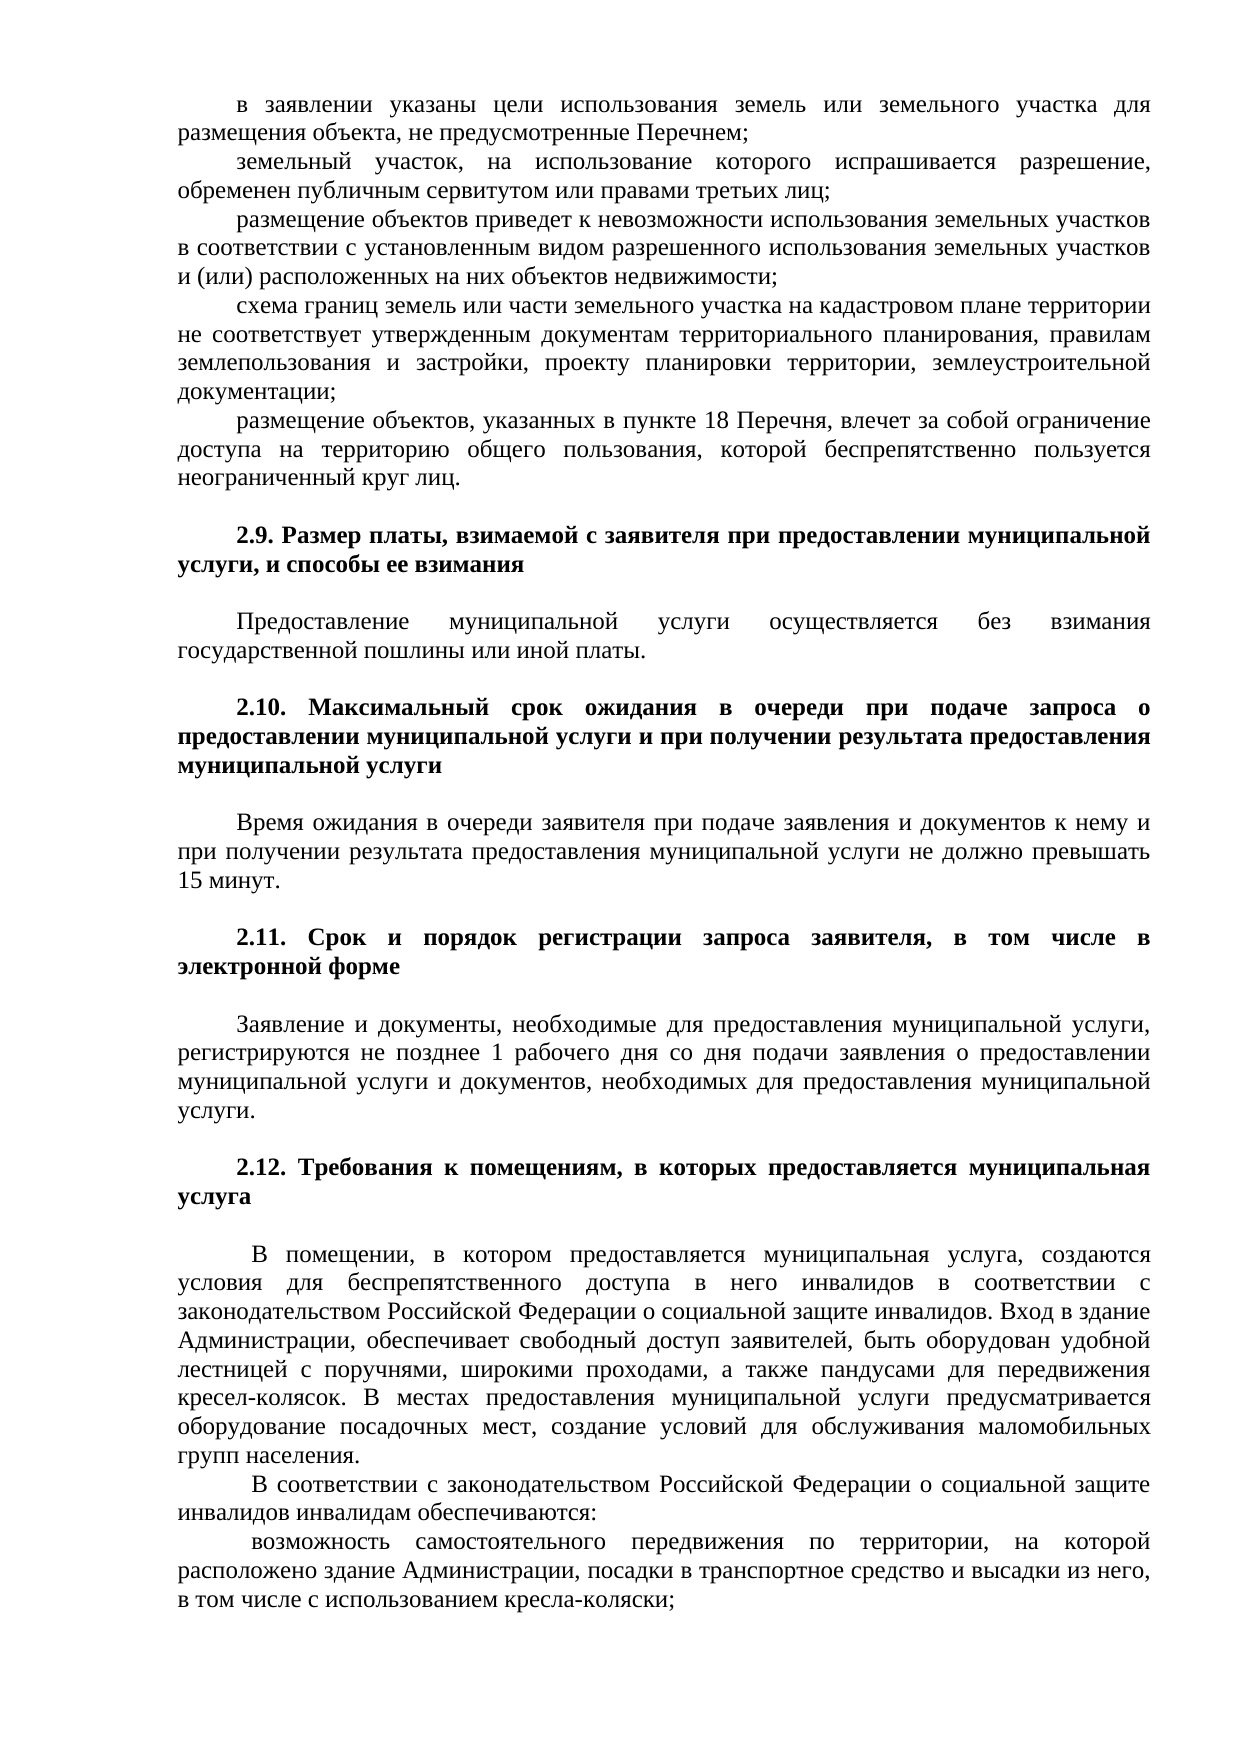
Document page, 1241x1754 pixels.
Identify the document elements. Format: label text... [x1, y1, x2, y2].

text 2.11. Срок и порядок регистрации запроса заявителя, в том числе в электронной форме [177, 922, 1152, 980]
text схема границ земель или части земельного участка на кадастровом плане территории не соответствует утвержденным документам территориального планирования, правилам землепользования и застройки, проекту планировки территории, землеустроительной документации; [177, 290, 1152, 405]
text В соответствии с законодательством Российской Федерации о социальной защите инвалидов инвалидам обеспечиваются: [177, 1469, 1152, 1526]
text в заявлении указаны цели использования земель или земельного участка для размещения объекта, не предусмотренные Перечнем; [177, 89, 1152, 146]
text Время ожидания в очереди заявителя при подаче заявления и документов к нему и при получении результата предоставления муниципальной услуги не должно превышать 15 минут. [177, 807, 1152, 894]
text Предоставление муниципальной услуги осуществляется без взимания государственной пошлины или иной платы. [177, 606, 1152, 664]
text размещение объектов приведет к невозможности использования земельных участков в соответствии с установленным видом разрешенного использования земельных участков и (или) расположенных на них объектов недвижимости; [177, 204, 1152, 290]
text размещение объектов, указанных в пункте 18 Перечня, влечет за собой ограничение доступа на территорию общего пользования, которой беспрепятственно пользуется неограниченный круг лиц. [177, 405, 1152, 491]
text возможность самостоятельного передвижения по территории, на которой расположено здание Администрации, посадки в транспортное средство и высадки из него, в том числе с использованием кресла-коляски; [177, 1526, 1152, 1612]
text 2.10. Максимальный срок ожидания в очереди при подаче запроса о предоставлении муниципальной услуги и при получении результата предоставления муниципальной услуги [177, 692, 1152, 779]
text Заявление и документы, необходимые для предоставления муниципальной услуги, регистрируются не позднее 1 рабочего дня со дня подачи заявления о предоставлении муниципальной услуги и документов, необходимых для предоставления муниципальной услуги. [177, 1009, 1152, 1124]
text В помещении, в котором предоставляется муниципальная услуга, создаются условия для беспрепятственного доступа в него инвалидов в соответствии с законодательством Российской Федерации о социальной защите инвалидов. Вход в здание Администрации, обеспечивает свободный доступ заявителей, быть оборудован удобной лестницей с поручнями, широкими проходами, а также пандусами для передвижения кресел-колясок. В местах предоставления муниципальной услуги предусматривается оборудование посадочных мест, создание условий для обслуживания маломобильных групп населения. [177, 1239, 1152, 1469]
text 2.12. Требования к помещениям, в которых предоставляется муниципальная услуга [177, 1152, 1152, 1210]
text 2.9. Размер платы, взимаемой с заявителя при предоставлении муниципальной услуги, и способы ее взимания [177, 520, 1152, 577]
text земельный участок, на использование которого испрашивается разрешение, обременен публичным сервитутом или правами третьих лиц; [177, 146, 1152, 204]
